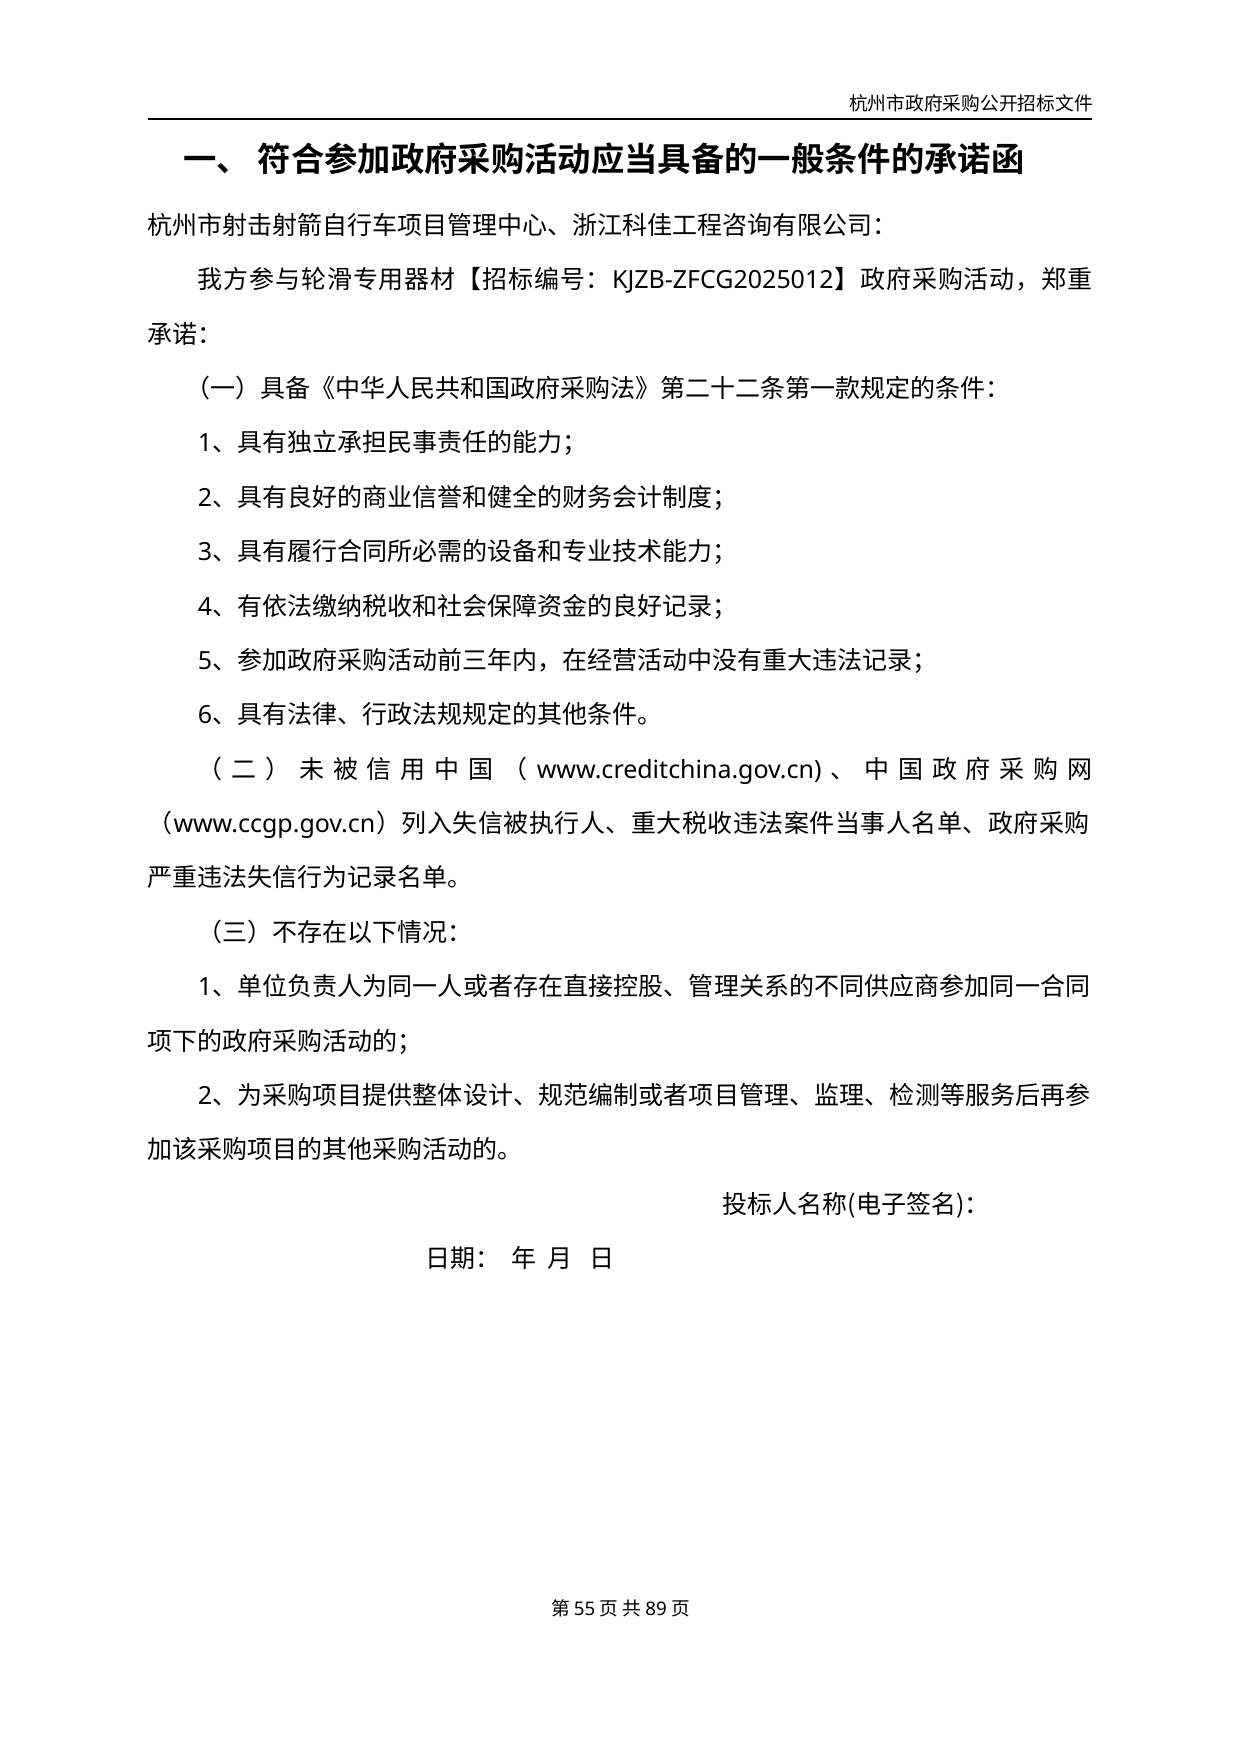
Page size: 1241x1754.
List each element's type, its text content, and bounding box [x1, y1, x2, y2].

text 我方参与轮滑专用器材【招标编号：KJZB-ZFCG2025012】政府采购活动，郑重承诺： [148, 260, 1092, 350]
text 杭州市射击射箭自行车项目管理中心、浙江科佳工程咨询有限公司： [148, 205, 1092, 242]
text 5、参加政府采购活动前三年内，在经营活动中没有重大违法记录； [148, 640, 1092, 677]
text 4、有依法缴纳税收和社会保障资金的良好记录； [148, 586, 1092, 622]
text 1、具有独立承担民事责任的能力； [148, 423, 1092, 459]
text 1、单位负责人为同一人或者存在直接控股、管理关系的不同供应商参加同一合同项下的政府采购活动的； [148, 967, 1092, 1057]
text 6、具有法律、行政法规规定的其他条件。 [148, 695, 1092, 731]
text 一、 符合参加政府采购活动应当具备的一般条件的承诺函 [148, 133, 1042, 181]
text 2、为采购项目提供整体设计、规范编制或者项目管理、监理、检测等服务后再参加该采购项目的其他采购活动的。 [148, 1075, 1092, 1166]
text （三）不存在以下情况： [148, 912, 1092, 948]
text 投标人名称(电子签名)： [148, 1184, 1092, 1220]
text 日期： 年 月 日 [148, 1238, 1092, 1275]
text 3、具有履行合同所必需的设备和专业技术能力； [148, 532, 1092, 568]
text （二）未被信用中国（www.creditchina.gov.cn)、中国政府采购网（www.ccgp.gov.cn）列入失信被执行人、重大税收违法案件当事人名单、政府采购严重违法失信行为记录名单。 [148, 749, 1092, 894]
text 2、具有良好的商业信誉和健全的财务会计制度； [148, 477, 1092, 513]
text （一）具备《中华人民共和国政府采购法》第二十二条第一款规定的条件： [148, 368, 1092, 405]
